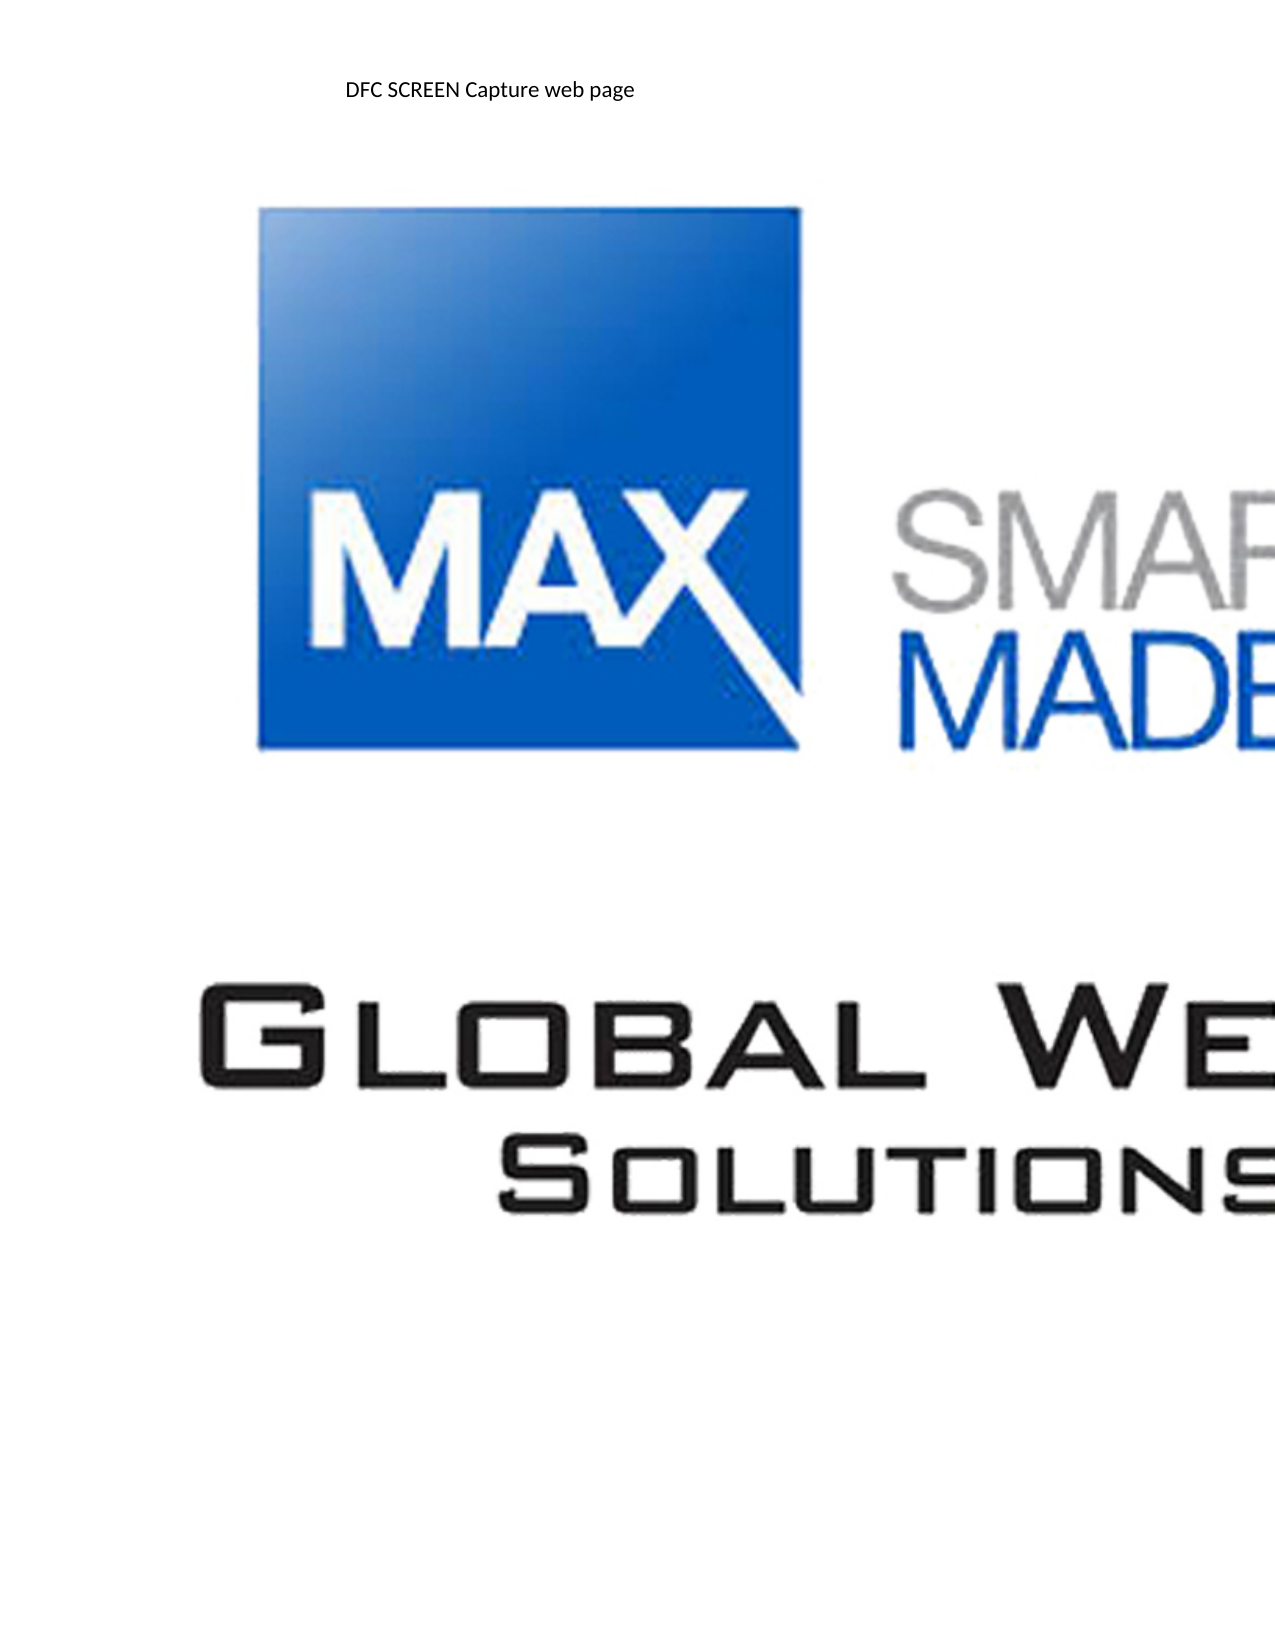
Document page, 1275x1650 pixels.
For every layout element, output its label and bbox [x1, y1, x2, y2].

picture [150, 159, 1275, 1409]
